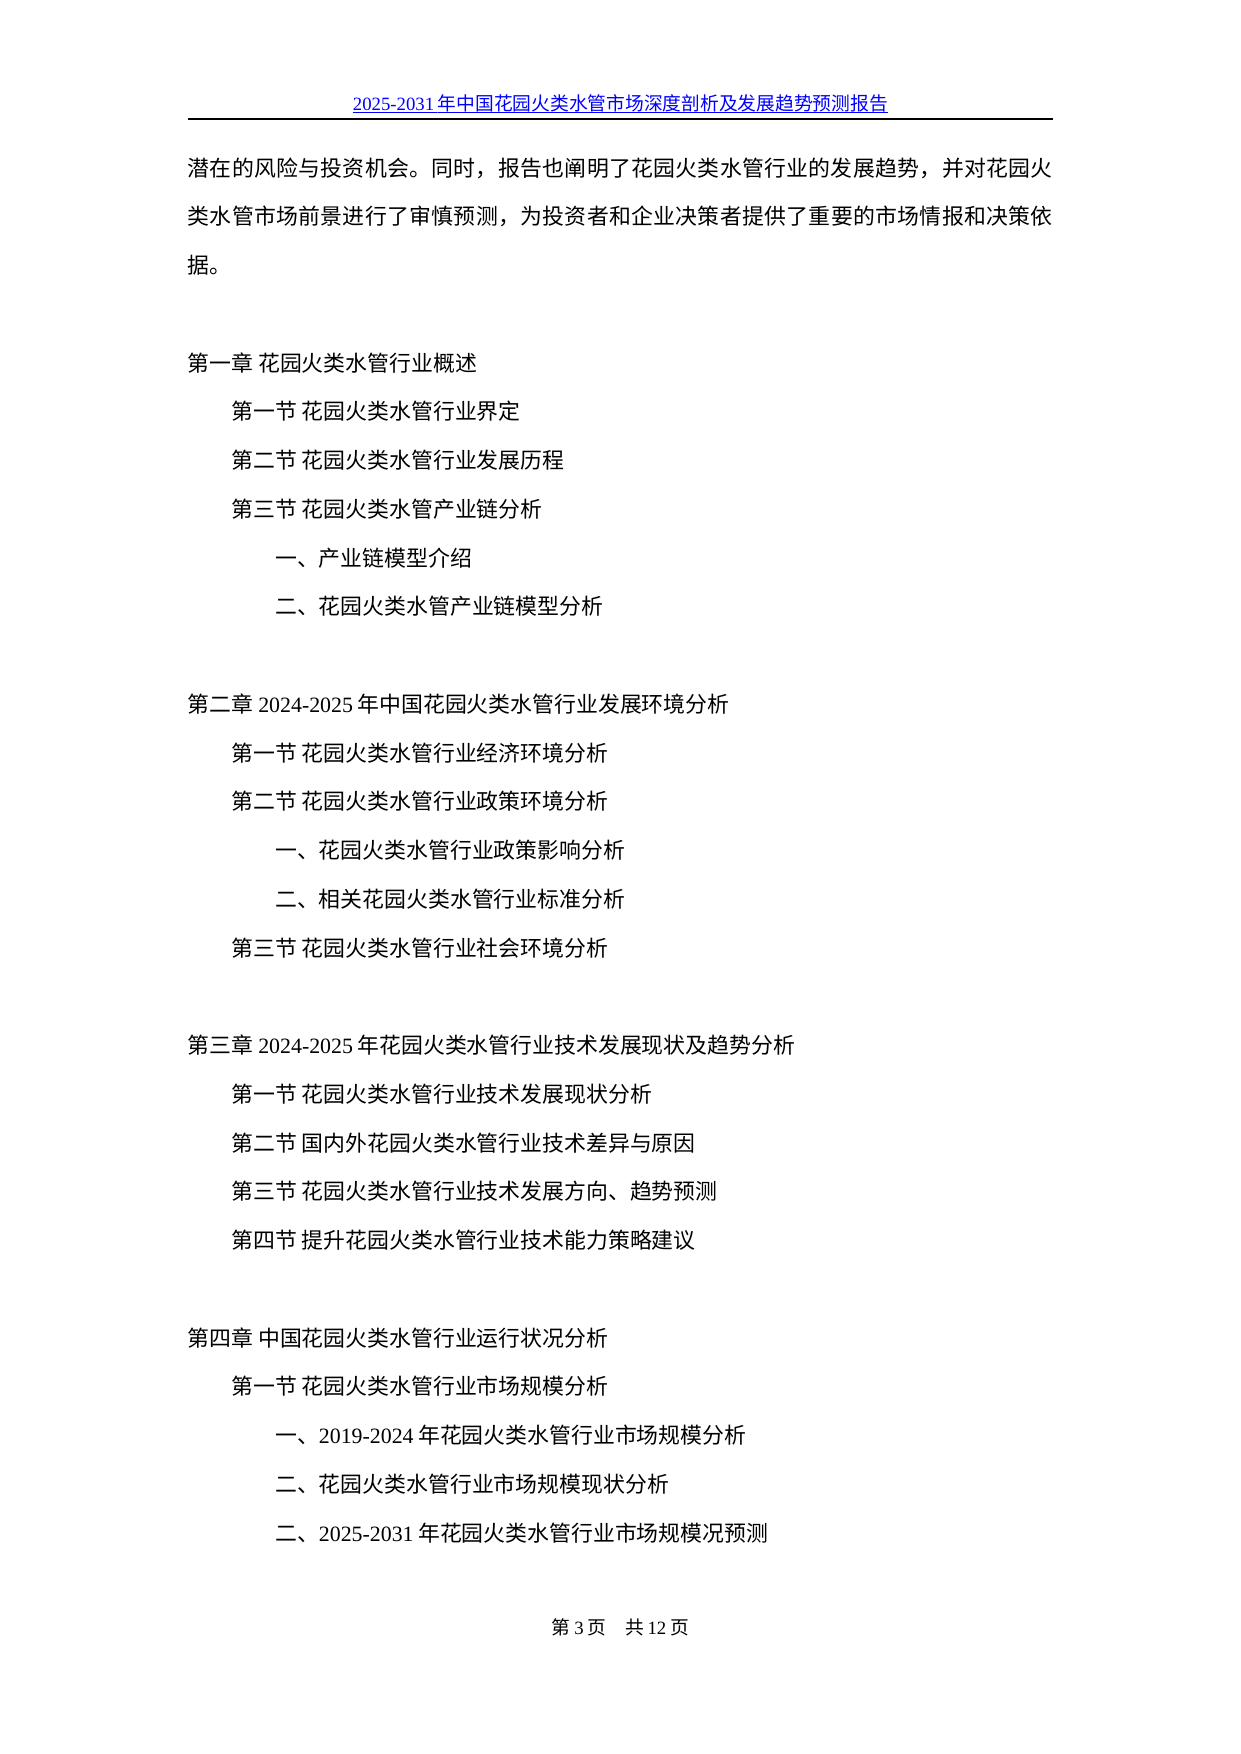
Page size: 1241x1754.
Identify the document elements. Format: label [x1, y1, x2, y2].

text [187, 150, 1053, 1548]
